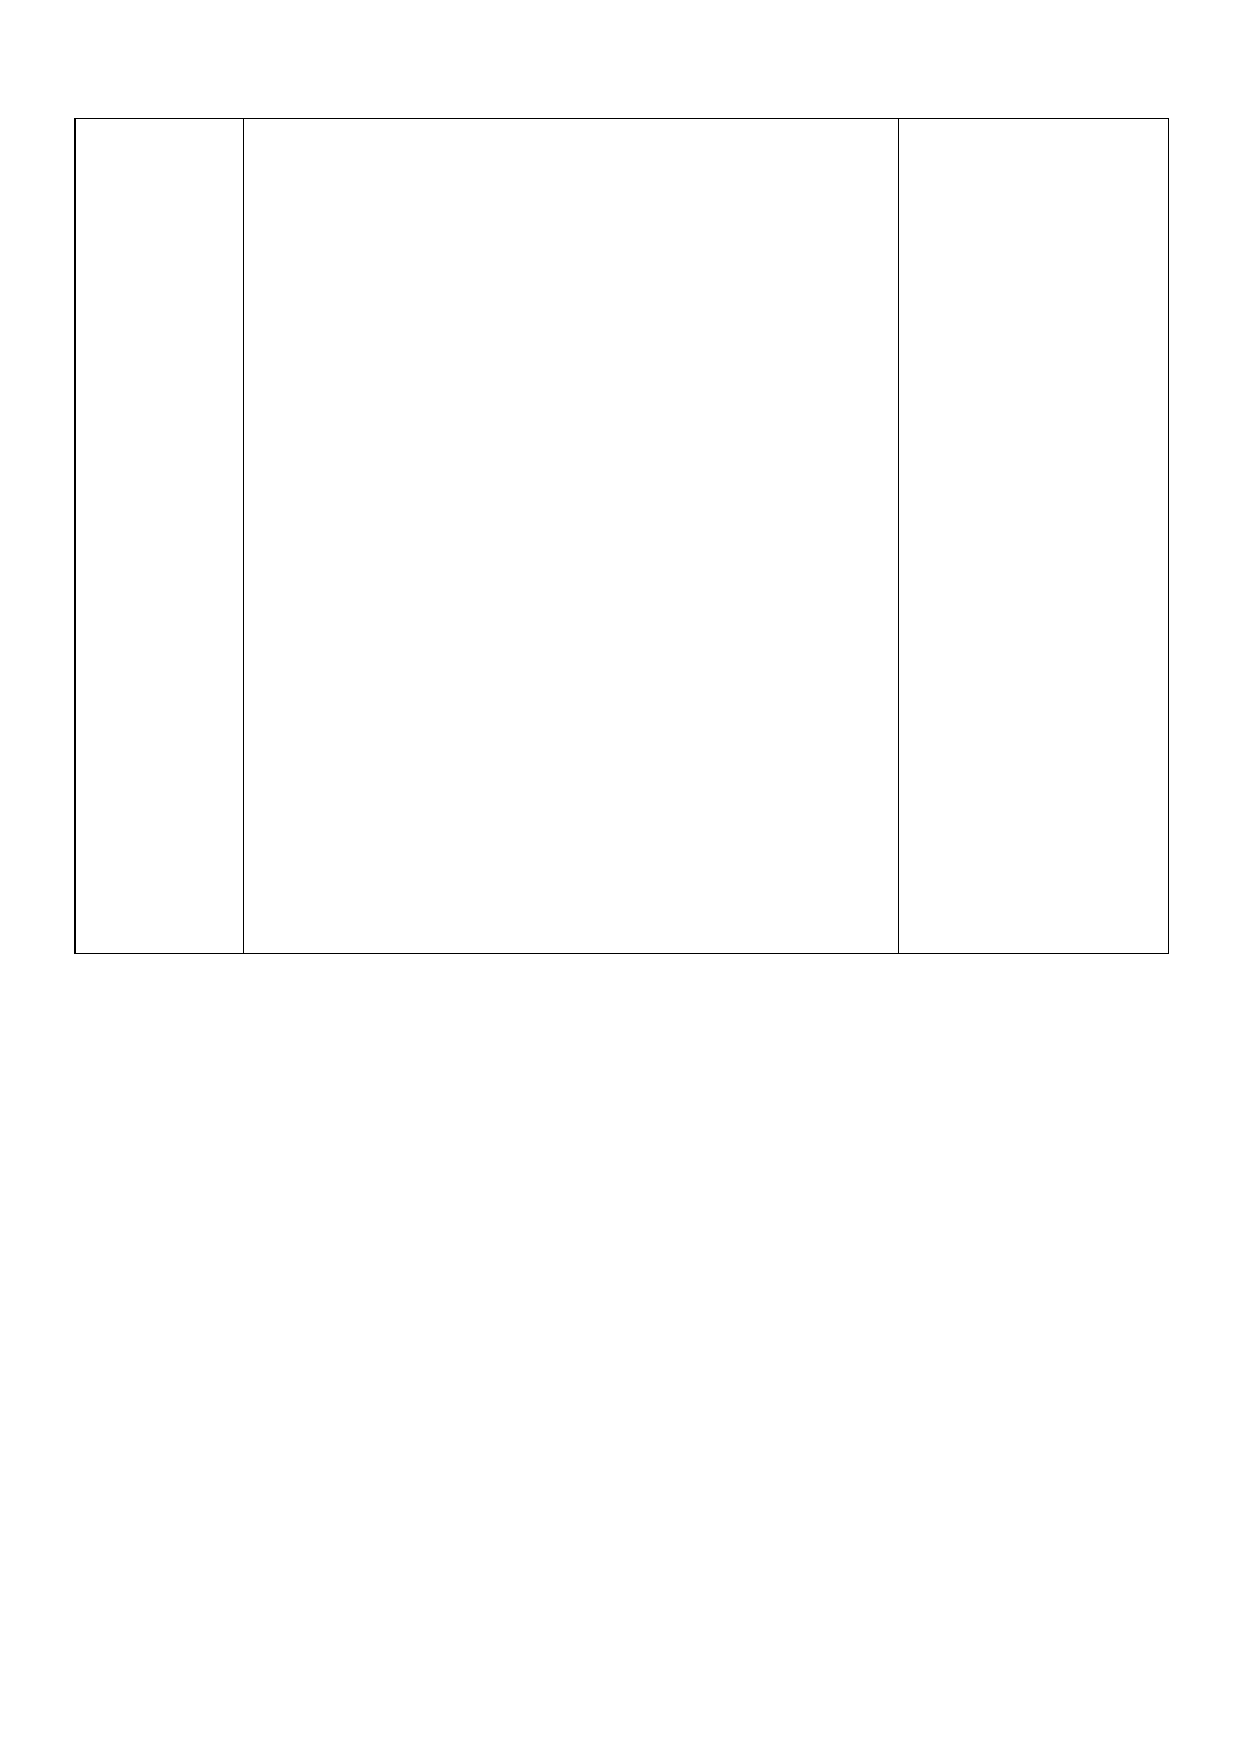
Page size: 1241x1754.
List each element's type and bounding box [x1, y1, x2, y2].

table_cell [244, 119, 898, 952]
table_cell [76, 119, 243, 952]
table_cell [899, 119, 1168, 952]
